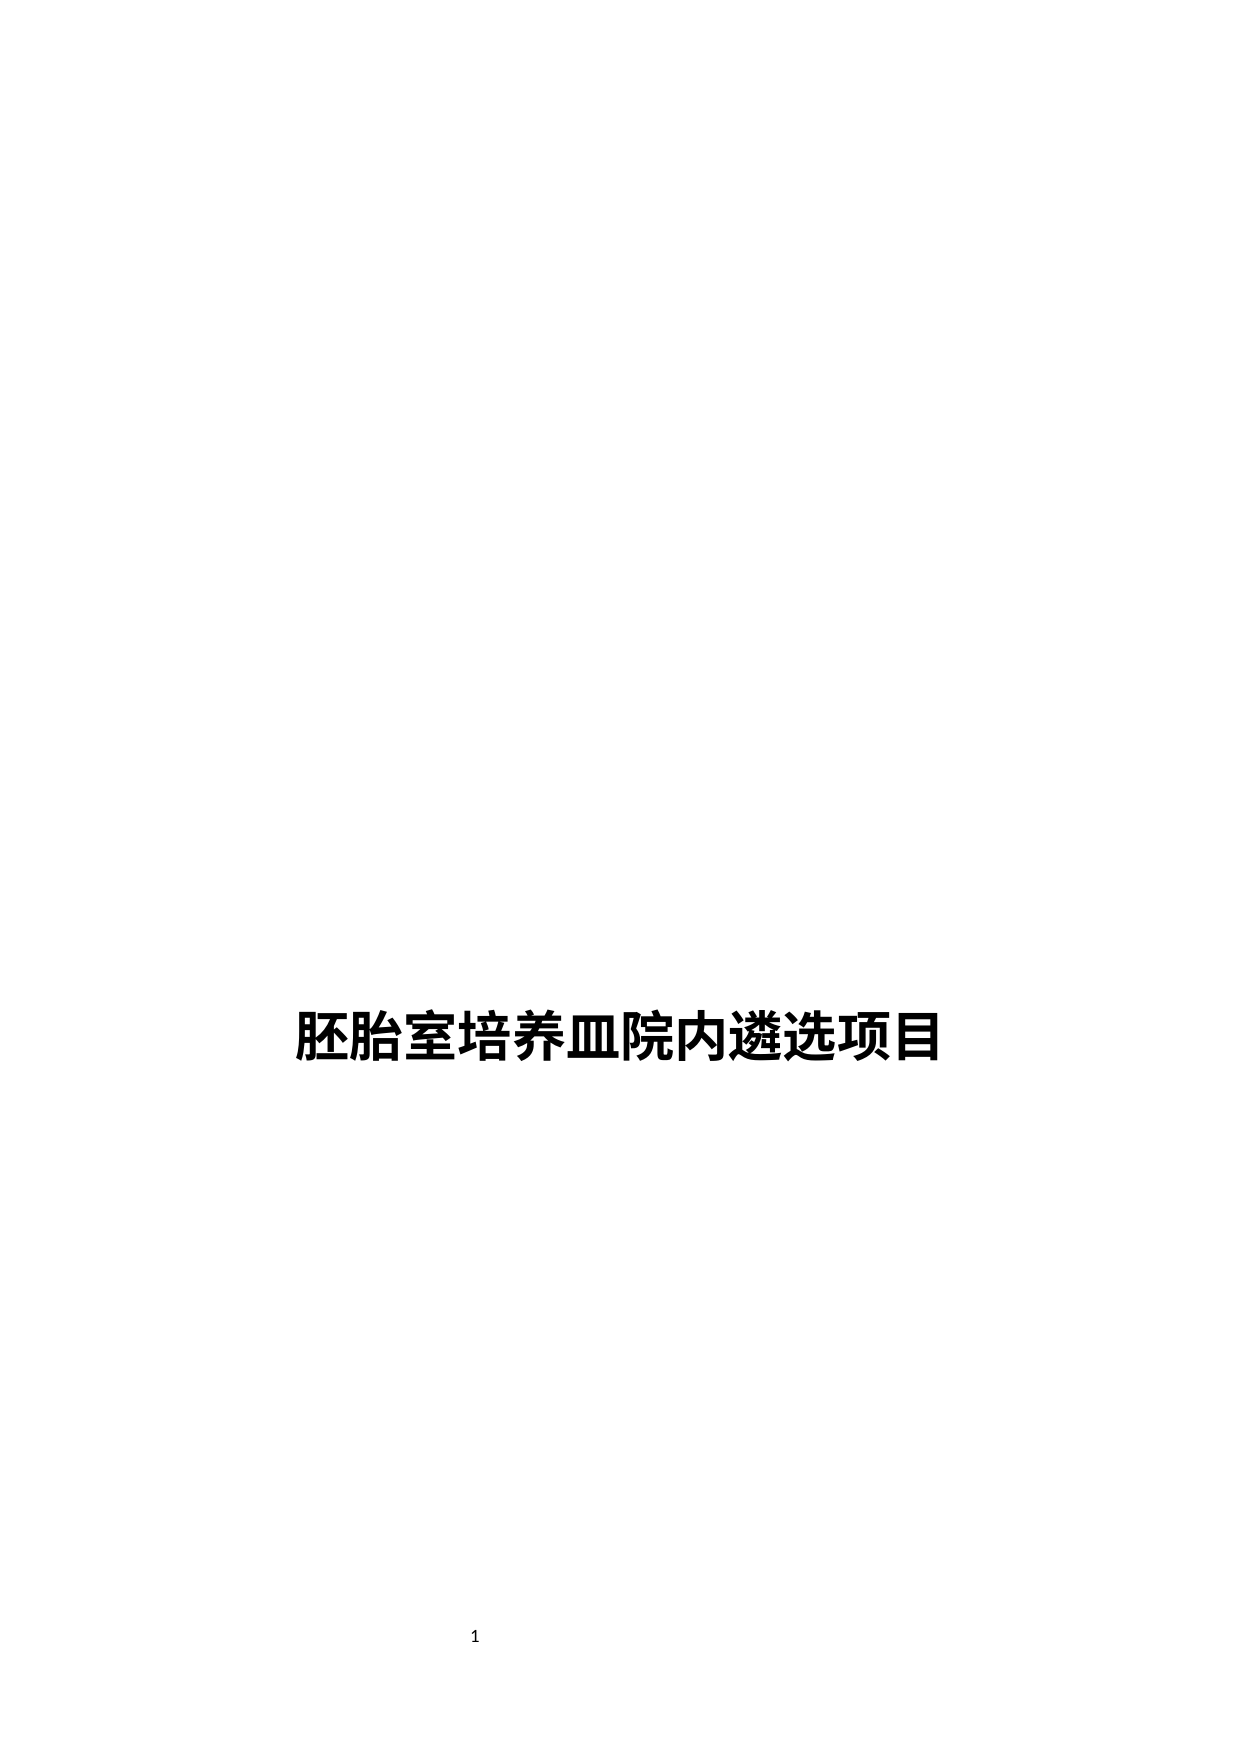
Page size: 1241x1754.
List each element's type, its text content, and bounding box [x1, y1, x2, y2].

text 胚胎室培养皿院内遴选项目 [187, 984, 1053, 1082]
